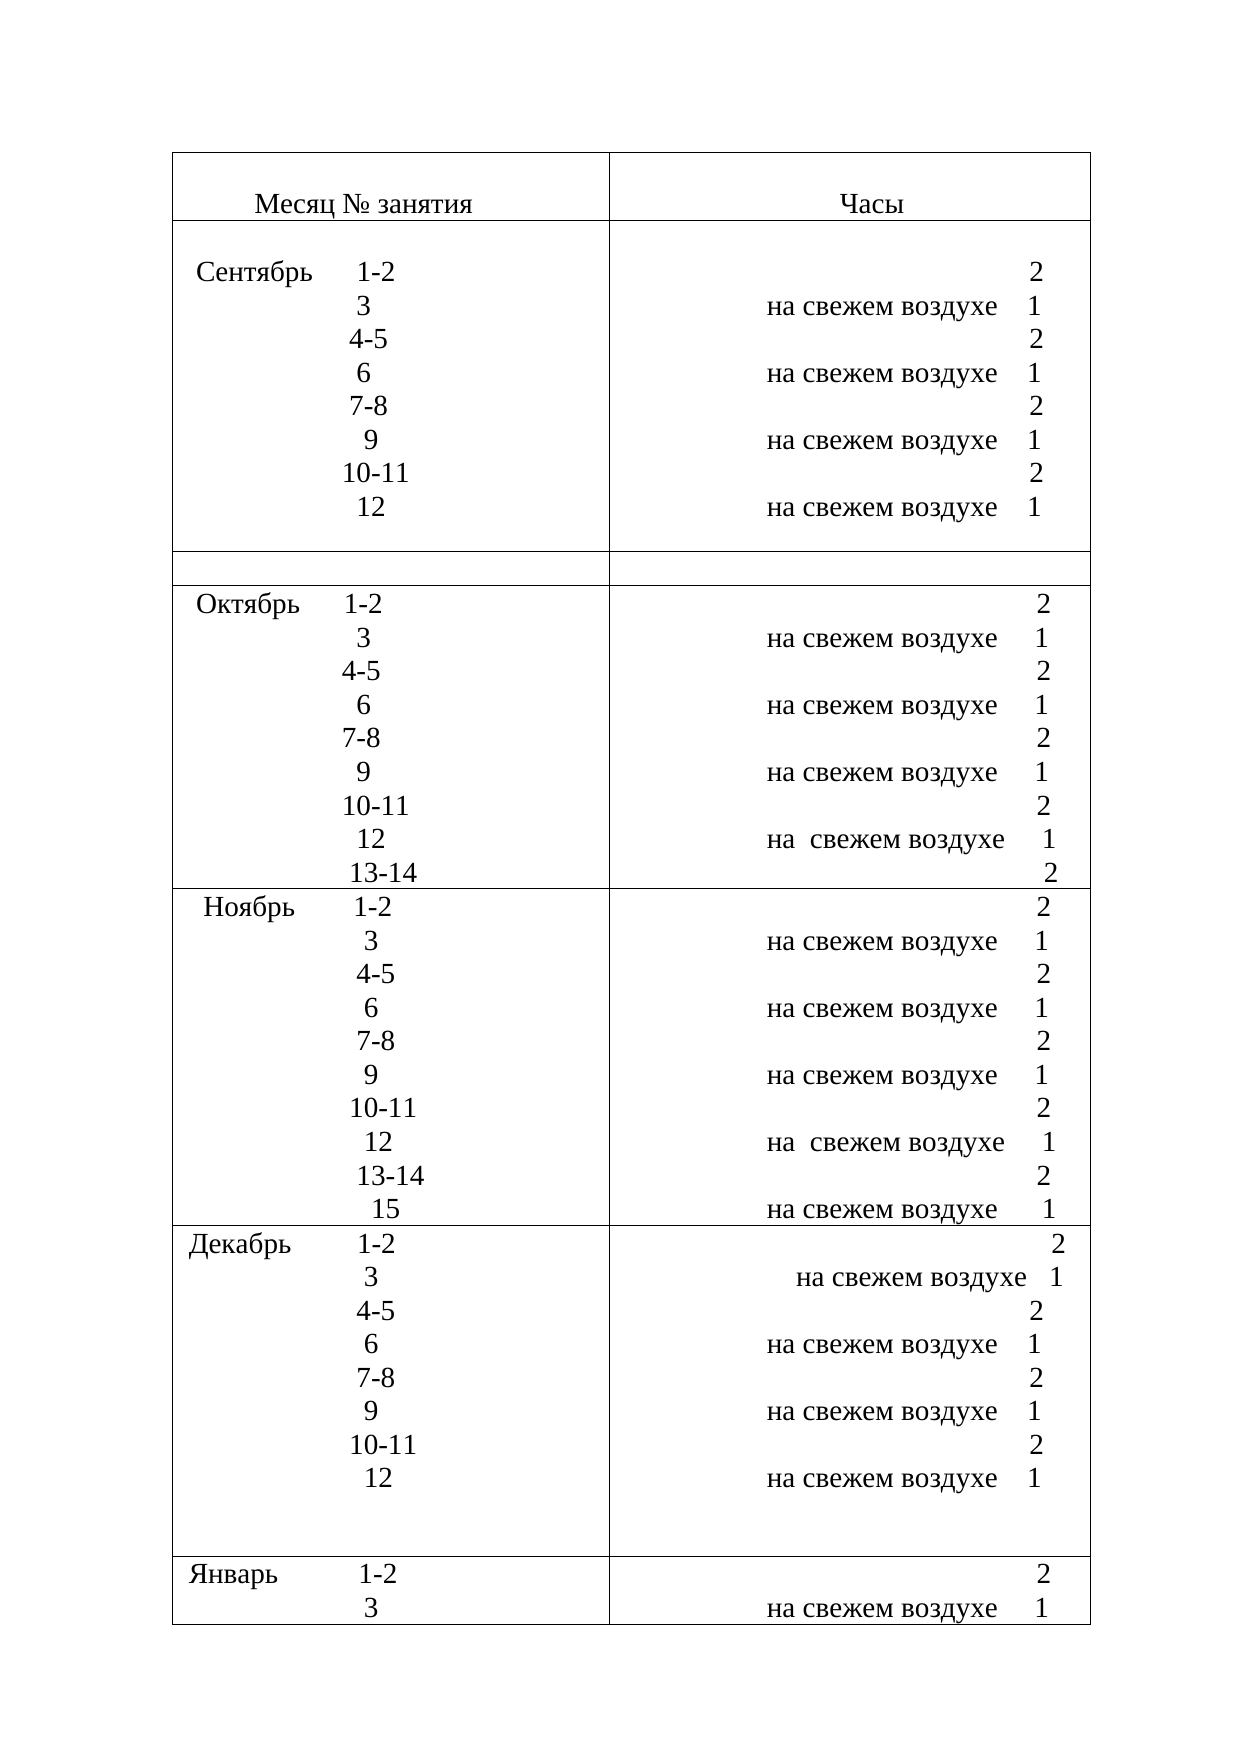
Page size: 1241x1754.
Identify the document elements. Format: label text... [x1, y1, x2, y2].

table_cell 2 на свежем воздухе 1 2 на свежем воздухе 1 2 на свежем воздухе 1 2 на свежем воздухе 1 2 на свежем воздухе 1 [610, 889, 1090, 1225]
table_cell Сентябрь 1-2 3 4-5 6 7-8 9 10-11 12 [173, 221, 609, 551]
table_cell 2 на свежем воздухе 1 2 на свежем воздухе 1 2 на свежем воздухе 1 2 на свежем воздухе 1 [610, 221, 1090, 551]
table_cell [610, 1557, 1090, 1624]
table_cell Октябрь 1-2 3 4-5 6 7-8 9 10-11 12 13-14 [173, 586, 609, 888]
table_header Месяц № занятия [173, 153, 609, 220]
table_header Часы [610, 153, 1090, 220]
table_cell [610, 552, 1090, 585]
table_cell Декабрь 1-2 3 4-5 6 7-8 9 10-11 12 [173, 1226, 609, 1556]
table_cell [173, 1557, 609, 1624]
table_cell [173, 552, 609, 585]
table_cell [610, 1226, 1090, 1556]
table_cell 2 на свежем воздухе 1 2 на свежем воздухе 1 2 на свежем воздухе 1 2 на свежем воздухе 1 2 [610, 586, 1090, 888]
table_cell Ноябрь 1-2 3 4-5 6 7-8 9 10-11 12 13-14 15 [173, 889, 609, 1225]
